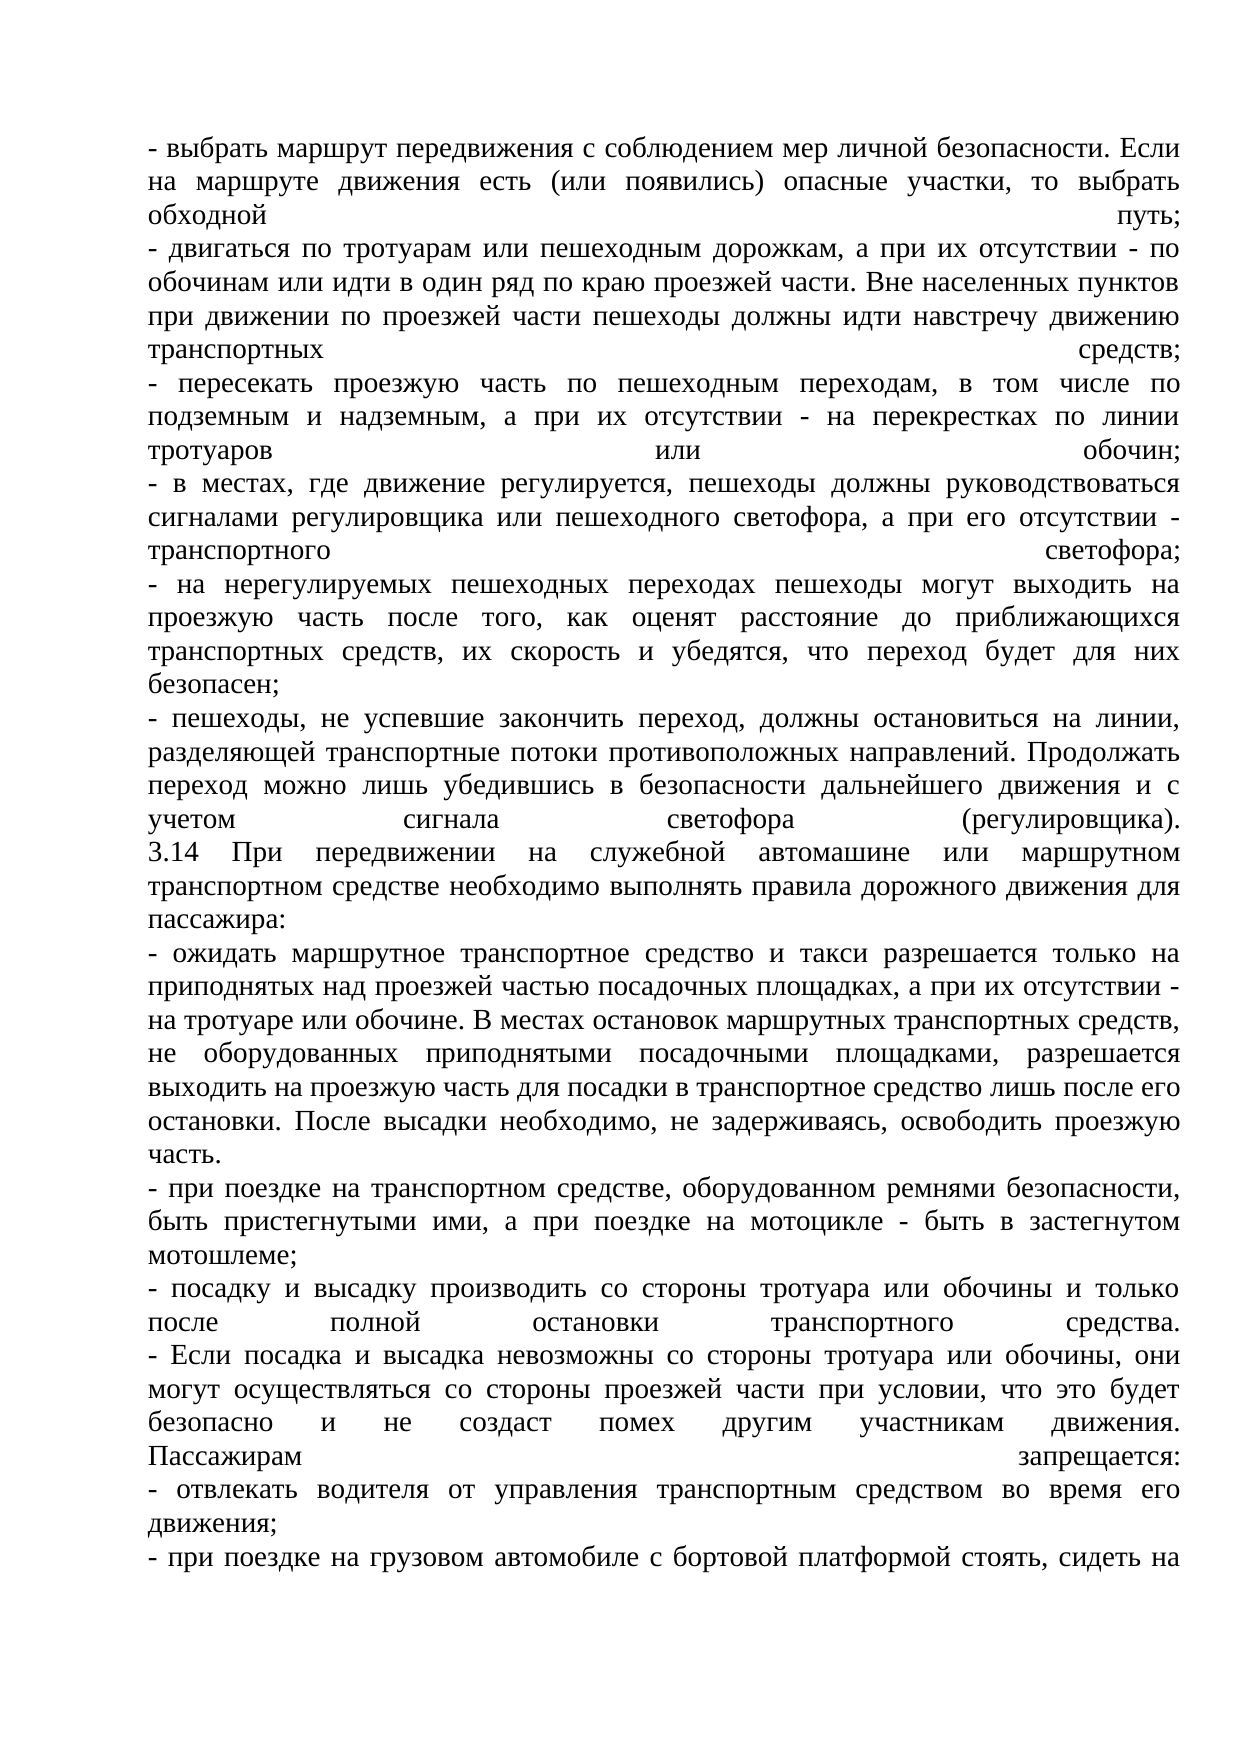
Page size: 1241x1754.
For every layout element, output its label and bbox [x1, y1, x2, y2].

text [148, 118, 1181, 1572]
